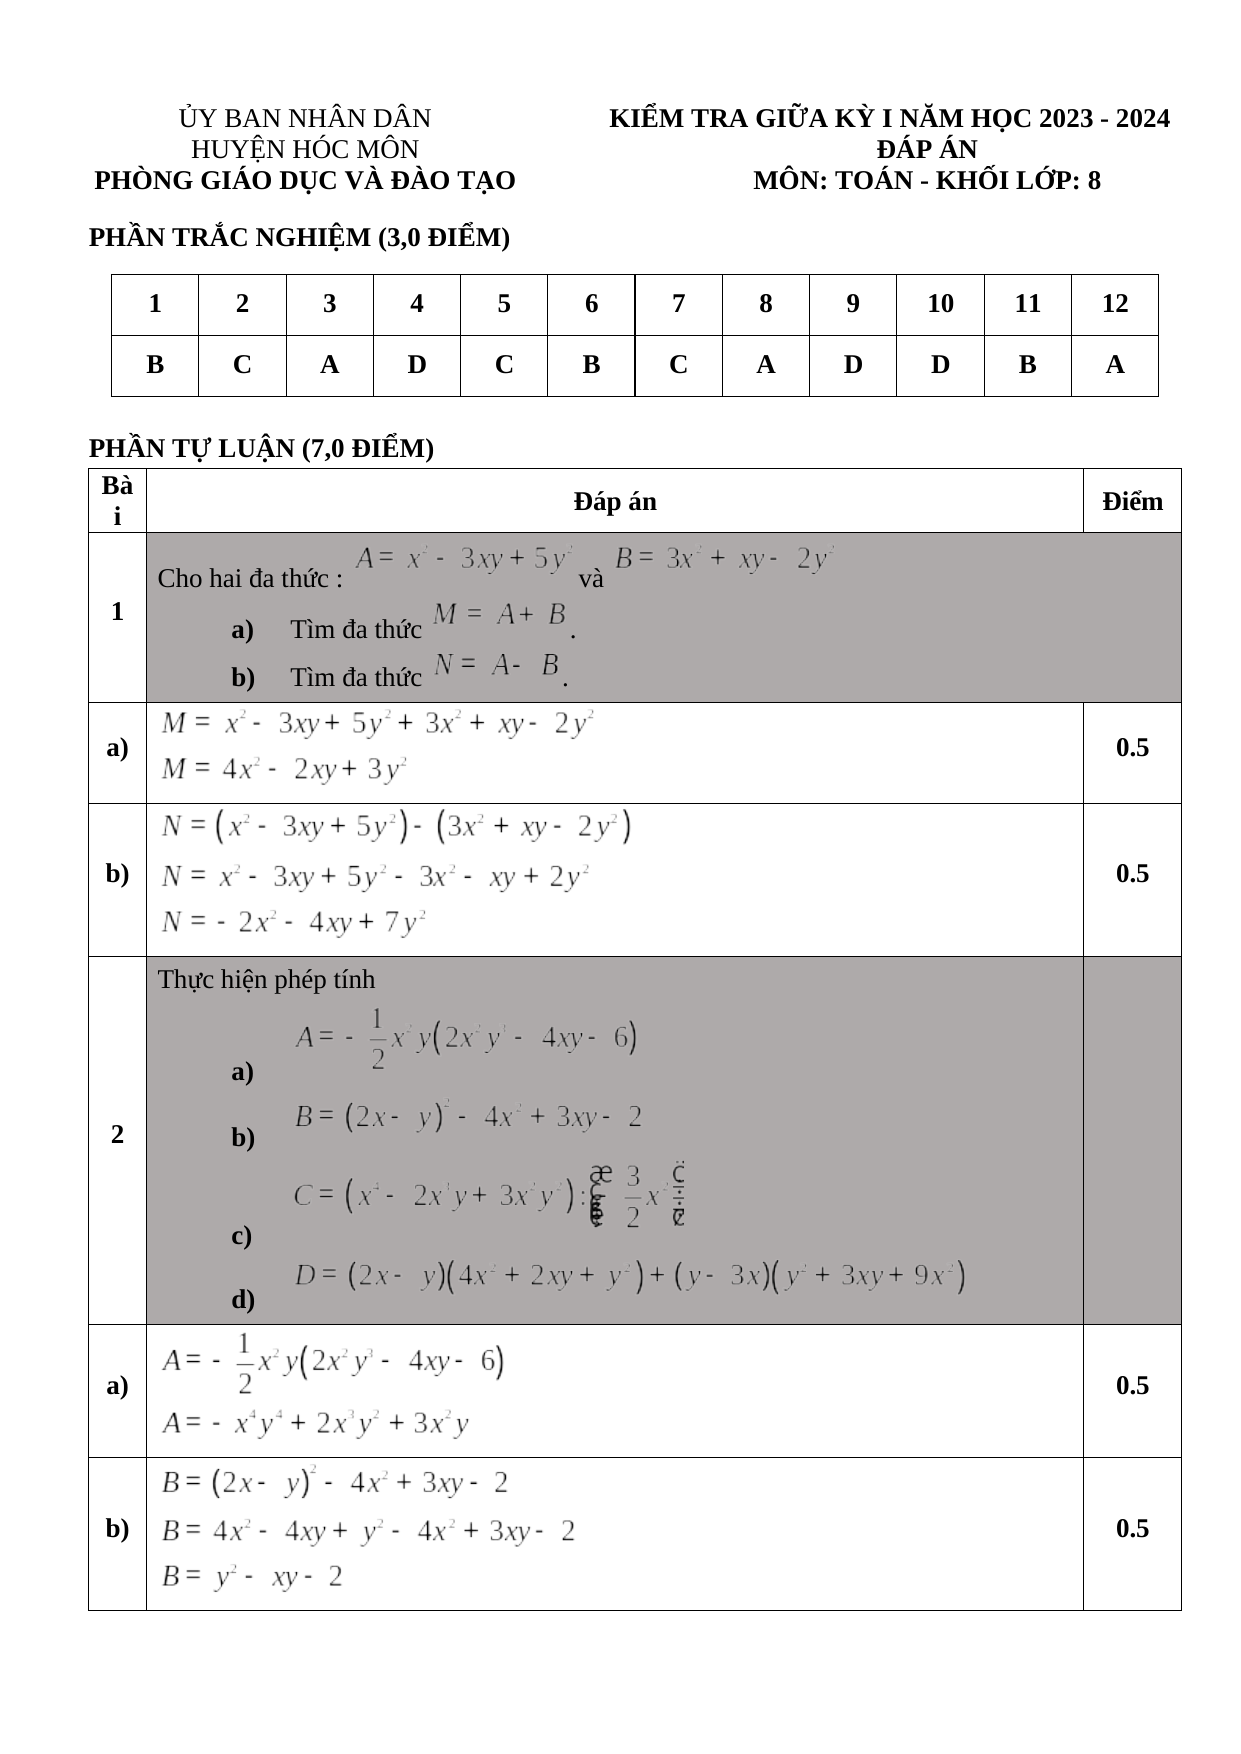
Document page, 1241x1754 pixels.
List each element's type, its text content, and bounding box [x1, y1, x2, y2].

table_cell 1 [89, 533, 146, 702]
table_cell 0.5 [1084, 1458, 1181, 1610]
table_header 2 [199, 275, 286, 335]
table_header 11 [985, 275, 1071, 335]
table_cell [147, 804, 1083, 956]
table_cell [1084, 957, 1181, 1324]
table_header 5 [461, 275, 547, 335]
table_cell Cho hai đa thức : và Tìm đa thức . Tìm đa thức . [147, 533, 1181, 702]
table_cell Thực hiện phép tính [147, 957, 1083, 1324]
table_cell C [461, 336, 547, 396]
table_header 10 [897, 275, 984, 335]
table_header Điểm [1084, 469, 1181, 532]
table_cell 0.5 [1084, 1325, 1181, 1457]
table_header 12 [1072, 275, 1158, 335]
table_cell A [1072, 336, 1158, 396]
table_header 1 [112, 275, 198, 335]
table_cell a) [89, 703, 146, 802]
table_cell A [723, 336, 809, 396]
table_header 6 [548, 275, 634, 335]
table_header ỦY BAN NHÂN DÂN HUYỆN HÓC MÔN PHÒNG GIÁO DỤC VÀ ĐÀO TẠO [85, 102, 526, 221]
table_cell D [374, 336, 460, 396]
text PHẦN TỰ LUẬN (7,0 ĐIỂM) [88, 432, 1182, 464]
table_cell D [810, 336, 896, 396]
table_cell 0.5 [1084, 804, 1181, 956]
table_cell B [548, 336, 634, 396]
table_cell [147, 703, 1083, 802]
table_header 4 [374, 275, 460, 335]
table_cell a) [89, 1325, 146, 1457]
table_cell D [897, 336, 984, 396]
table_cell b) [89, 804, 146, 956]
table_header Bài [89, 469, 146, 532]
table_header 8 [723, 275, 809, 335]
table_header 3 [287, 275, 373, 335]
table_header Đáp án [147, 469, 1083, 532]
table_header KIỂM TRA GIỮA KỲ I NĂM HỌC 2023 - 2024 ĐÁP ÁN MÔN: TOÁN - KHỐI LỚP: 8 [526, 102, 1178, 221]
table_cell A [287, 336, 373, 396]
table_cell C [636, 336, 722, 396]
table_header 7 [636, 275, 722, 335]
table_cell B [112, 336, 198, 396]
table_cell 0.5 [1084, 703, 1181, 802]
text PHẦN TRẮC NGHIỆM (3,0 ĐIỂM) [88, 221, 1182, 252]
table_cell C [199, 336, 286, 396]
table_cell 2 [89, 957, 146, 1324]
table_cell B [985, 336, 1071, 396]
table_header 9 [810, 275, 896, 335]
table_cell [147, 1458, 1083, 1610]
table_cell [147, 1325, 1083, 1457]
table_cell b) [89, 1458, 146, 1610]
